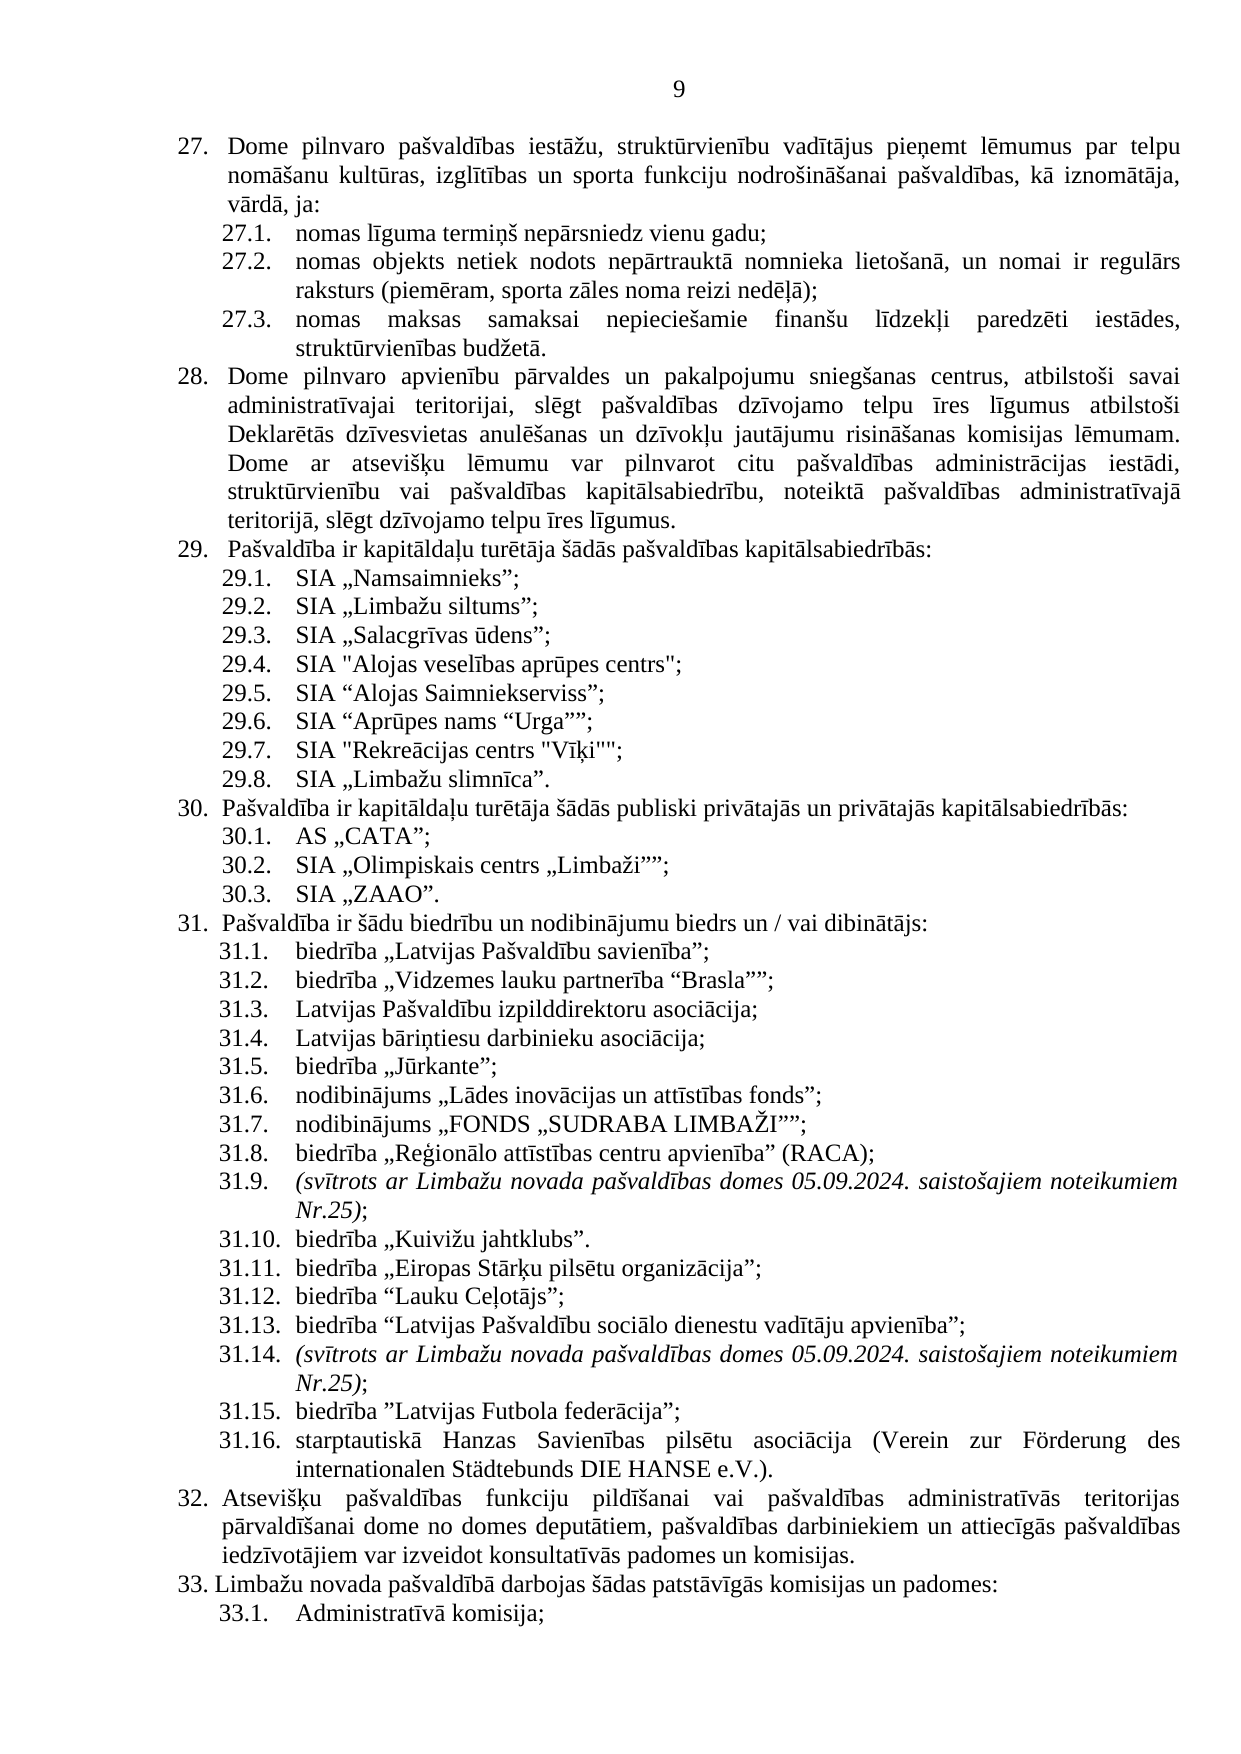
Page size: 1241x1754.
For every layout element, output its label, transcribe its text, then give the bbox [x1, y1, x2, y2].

list Limbažu novada pašvaldībā darbojas šādas patstāvīgās komisijas un padomes: [177, 1569, 1181, 1598]
list Pašvaldība ir šādu biedrību un nodibinājumu biedrs un / vai dibinātājs: [177, 908, 1181, 936]
list nomas līguma termiņš nepārsniedz vienu gadu; [222, 218, 1181, 246]
list nodibinājums „FONDS „SUDRABA LIMBAŽI””; [218, 1109, 1181, 1138]
list AS „CATA”; [222, 821, 1181, 850]
list Dome pilnvaro pašvaldības iestāžu, struktūrvienību vadītājus pieņemt lēmumus par telpu nomāšanu kultūras, izglītības un sporta funkciju nodrošināšanai pašvaldības, kā iznomātāja, vārdā, ja: [177, 131, 1181, 218]
list biedrība „Jūrkante”; [218, 1051, 1181, 1080]
list SIA "Alojas veselības aprūpes centrs"; [222, 649, 1181, 678]
list biedrība “Latvijas Pašvaldību sociālo dienestu vadītāju apvienība”; [218, 1310, 1181, 1339]
list SIA „Salacgrīvas ūdens”; [222, 620, 1181, 649]
list SIA „Limbažu slimnīca”. [222, 764, 1181, 793]
list SIA „Namsaimnieks”; [222, 563, 1181, 591]
list (svītrots ar Limbažu novada pašvaldības domes 05.09.2024. saistošajiem noteikumiem Nr.25); [218, 1339, 1181, 1396]
list starptautiskā Hanzas Savienības pilsētu asociācija (Verein zur Förderung des internationalen Städtebunds DIE HANSE e.V.). [218, 1425, 1181, 1483]
list biedrība “Lauku Ceļotājs”; [218, 1281, 1181, 1310]
list SIA „Olimpiskais centrs „Limbaži””; [222, 850, 1181, 879]
list SIA „Limbažu siltums”; [222, 591, 1181, 620]
list Atsevišķu pašvaldības funkciju pildīšanai vai pašvaldības administratīvās teritorijas pārvaldīšanai dome no domes deputātiem, pašvaldības darbiniekiem un attiecīgās pašvaldības iedzīvotājiem var izveidot konsultatīvās padomes un komisijas. [177, 1483, 1181, 1569]
list SIA “Aprūpes nams “Urga””; [222, 706, 1181, 735]
list SIA „ZAAO”. [222, 879, 1181, 908]
list Pašvaldība ir kapitāldaļu turētāja šādās pašvaldības kapitālsabiedrībās: [177, 534, 1181, 563]
list biedrība „Reģionālo attīstības centru apvienība” (RACA); [218, 1138, 1181, 1166]
list biedrība ”Latvijas Futbola federācija”; [218, 1396, 1181, 1425]
list Administratīvā komisija; [218, 1598, 1181, 1626]
list (svītrots ar Limbažu novada pašvaldības domes 05.09.2024. saistošajiem noteikumiem Nr.25); [218, 1166, 1181, 1224]
list Latvijas Pašvaldību izpilddirektoru asociācija; [218, 994, 1181, 1023]
list Dome pilnvaro apvienību pārvaldes un pakalpojumu sniegšanas centrus, atbilstoši savai administratīvajai teritorijai, slēgt pašvaldības dzīvojamo telpu īres līgumus atbilstoši Deklarētās dzīvesvietas anulēšanas un dzīvokļu jautājumu risināšanas komisijas lēmumam. Dome ar atsevišķu lēmumu var pilnvarot citu pašvaldības administrācijas iestādi, struktūrvienību vai pašvaldības kapitālsabiedrību, noteiktā pašvaldības administratīvajā teritorijā, slēgt dzīvojamo telpu īres līgumus. [177, 361, 1181, 534]
list SIA "Rekreācijas centrs "Vīķi""; [222, 735, 1181, 764]
list SIA “Alojas Saimniekserviss”; [222, 678, 1181, 706]
list nodibinājums „Lādes inovācijas un attīstības fonds”; [218, 1080, 1181, 1109]
list biedrība „Kuivižu jahtklubs”. [218, 1224, 1181, 1253]
list biedrība „Vidzemes lauku partnerība “Brasla””; [218, 965, 1181, 994]
list Pašvaldība ir kapitāldaļu turētāja šādās publiski privātajās un privātajās kapitālsabiedrībās: [177, 793, 1181, 821]
list Latvijas bāriņtiesu darbinieku asociācija; [218, 1023, 1181, 1051]
list nomas maksas samaksai nepieciešamie finanšu līdzekļi paredzēti iestādes, struktūrvienības budžetā. [222, 304, 1181, 361]
list biedrība „Eiropas Stārķu pilsētu organizācija”; [218, 1253, 1181, 1281]
list biedrība „Latvijas Pašvaldību savienība”; [218, 936, 1181, 965]
list nomas objekts netiek nodots nepārtrauktā nomnieka lietošanā, un nomai ir regulārs raksturs (piemēram, sporta zāles noma reizi nedēļā); [222, 246, 1181, 304]
